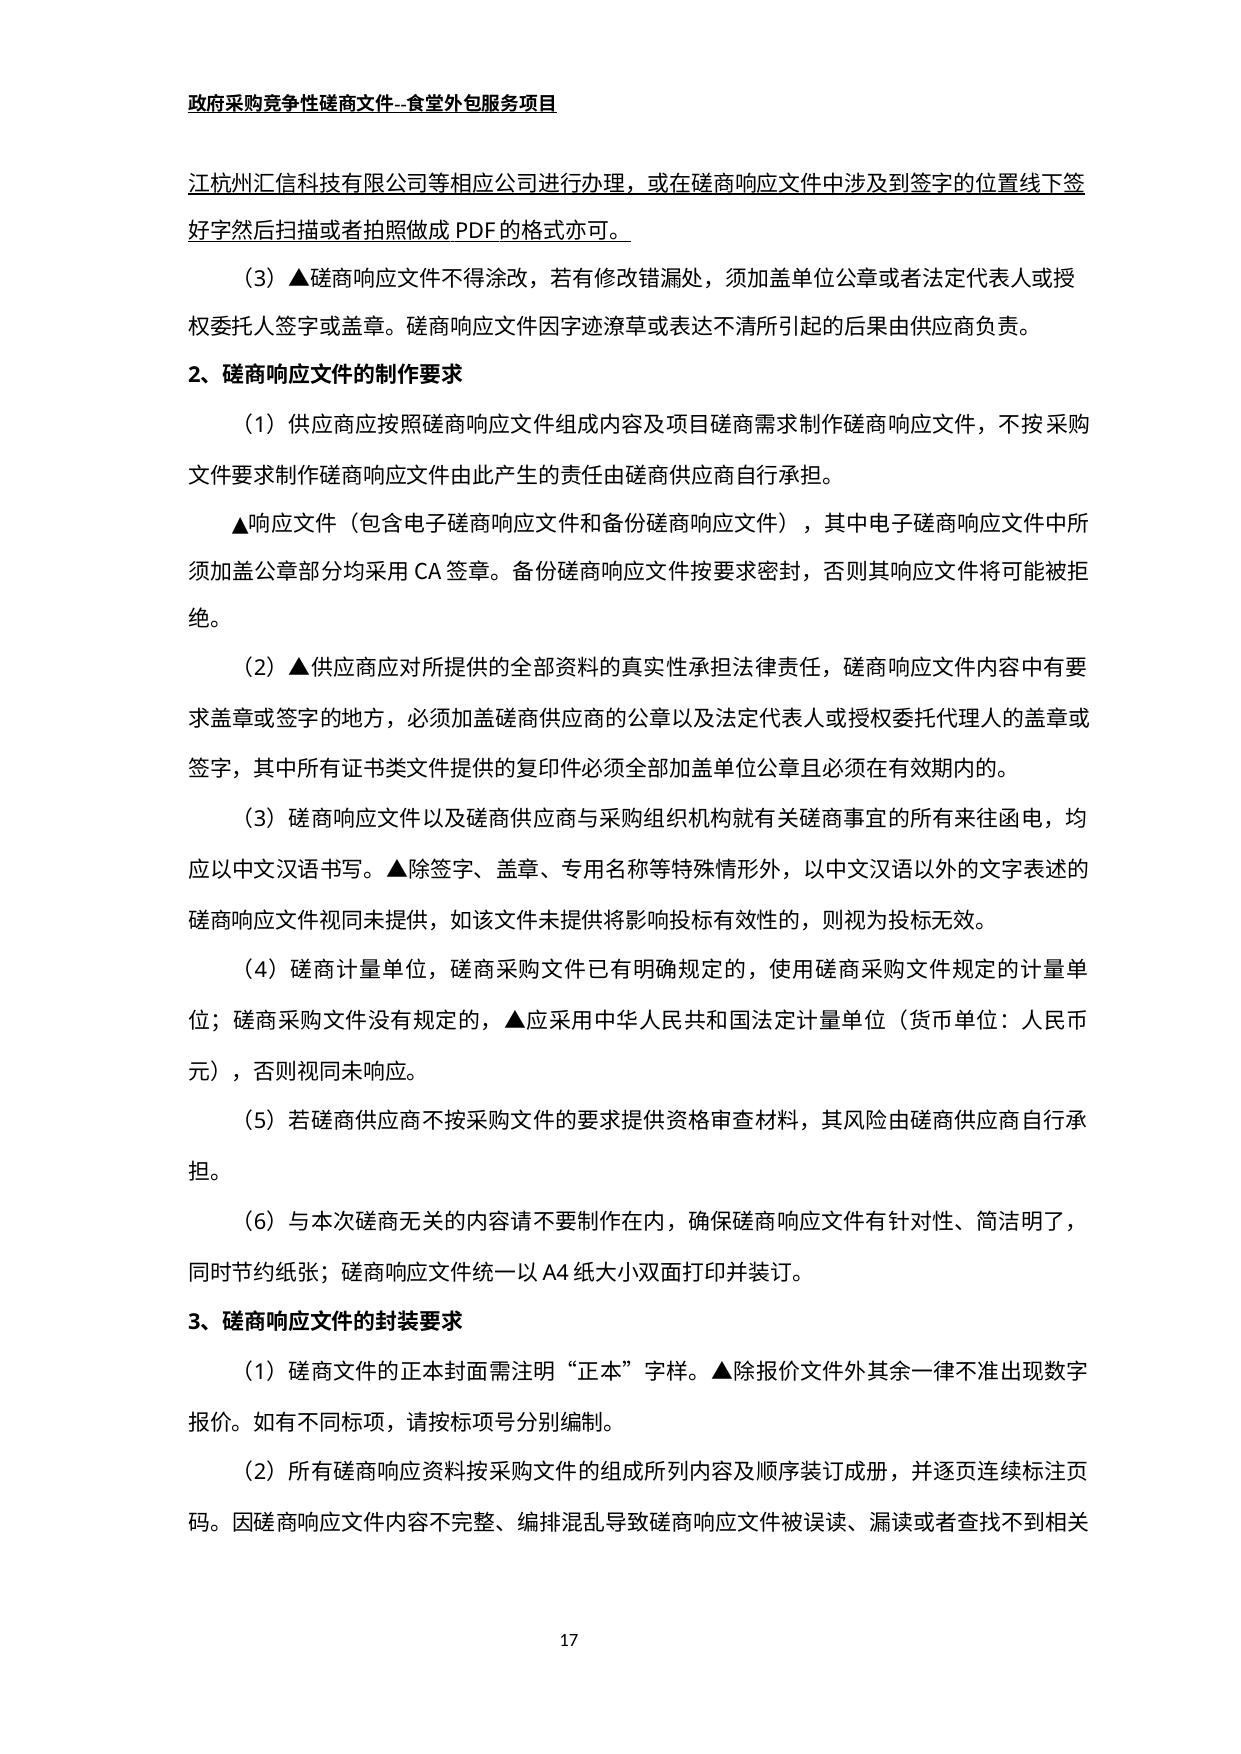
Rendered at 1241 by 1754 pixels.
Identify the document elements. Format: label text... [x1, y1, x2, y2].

text ▲响应文件（包含电子磋商响应文件和备份磋商响应文件），其中电子磋商响应文件中所须加盖公章部分均采用CA签章。备份磋商响应文件按要求密封，否则其响应文件将可能被拒绝。 [188, 506, 1090, 633]
text （1）供应商应按照磋商响应文件组成内容及项目磋商需求制作磋商响应文件，不按采购文件要求制作磋商响应文件由此产生的责任由磋商供应商自行承担。 [188, 406, 1090, 491]
text （4）磋商计量单位，磋商采购文件已有明确规定的，使用磋商采购文件规定的计量单位；磋商采购文件没有规定的，▲应采用中华人民共和国法定计量单位（货币单位：人民币元），否则视同未响应。 [188, 951, 1090, 1087]
text 2、磋商响应文件的制作要求 [188, 356, 1090, 390]
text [188, 1453, 1090, 1538]
text （5）若磋商供应商不按采购文件的要求提供资格审查材料，其风险由磋商供应商自行承担。 [188, 1102, 1090, 1187]
text （2）▲供应商应对所提供的全部资料的真实性承担法律责任，磋商响应文件内容中有要求盖章或签字的地方，必须加盖磋商供应商的公章以及法定代表人或授权委托代理人的盖章或签字，其中所有证书类文件提供的复印件必须全部加盖单位公章且必须在有效期内的。 [188, 649, 1090, 784]
text 3、磋商响应文件的封装要求 [188, 1303, 1090, 1337]
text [188, 166, 1090, 245]
text （3）磋商响应文件以及磋商供应商与采购组织机构就有关磋商事宜的所有来往函电，均应以中文汉语书写。▲除签字、盖章、专用名称等特殊情形外，以中文汉语以外的文字表述的磋商响应文件视同未提供，如该文件未提供将影响投标有效性的，则视为投标无效。 [188, 800, 1090, 935]
text （6）与本次磋商无关的内容请不要制作在内，确保磋商响应文件有针对性、简洁明了，同时节约纸张；磋商响应文件统一以A4纸大小双面打印并装订。 [188, 1203, 1090, 1287]
text （3）▲磋商响应文件不得涂改，若有修改错漏处，须加盖单位公章或者法定代表人或授权委托人签字或盖章。磋商响应文件因字迹潦草或表达不清所引起的后果由供应商负责。 [188, 261, 1090, 340]
text （1）磋商文件的正本封面需注明“正本”字样。▲除报价文件外其余一律不准出现数字报价。如有不同标项，请按标项号分别编制。 [188, 1353, 1090, 1437]
